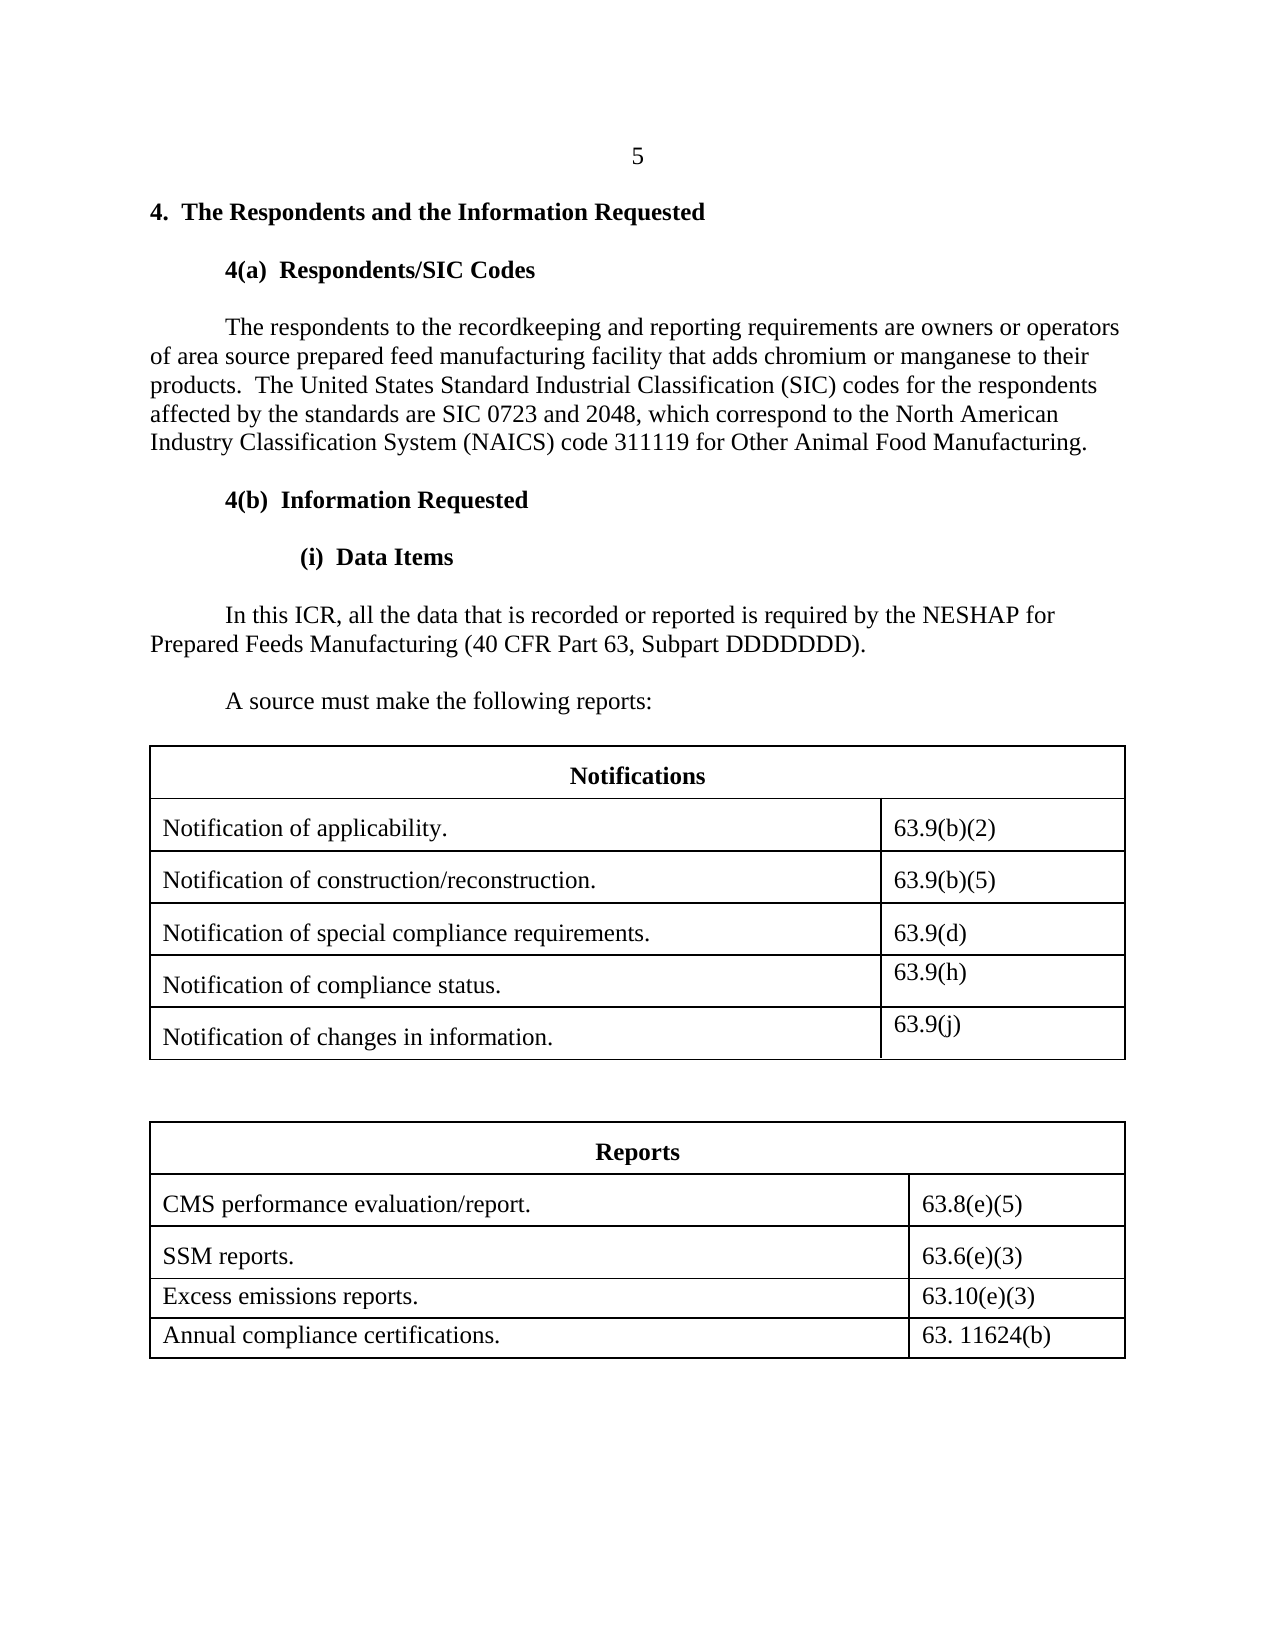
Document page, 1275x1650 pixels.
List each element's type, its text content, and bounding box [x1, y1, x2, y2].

table_cell 63.9(b)(2) [882, 799, 1124, 850]
text In this ICR, all the data that is recorded or reported is required by the NESHAP for Prepared Feeds Manufacturing (40 CFR Part 63, Subpart DDDDDDD). [150, 600, 1125, 657]
table_cell Annual compliance certifications. [151, 1319, 908, 1357]
table_cell CMS performance evaluation/report. [151, 1175, 908, 1225]
table_cell 63.8(e)(5) [910, 1175, 1124, 1225]
table_cell 63.9(j) [882, 1008, 1124, 1058]
text 4(a) Respondents/SIC Codes [150, 255, 1125, 284]
table_cell Notification of changes in information. [151, 1008, 880, 1058]
table_cell Notification of construction/reconstruction. [151, 852, 880, 902]
text 4. The Respondents and the Information Requested [150, 198, 1125, 226]
table_cell Notification of applicability. [151, 799, 880, 850]
table_header Reports [151, 1123, 1124, 1173]
table_cell 63.6(e)(3) [910, 1227, 1124, 1277]
text 4(b) Information Requested [150, 485, 1125, 514]
table_cell Excess emissions reports. [151, 1279, 908, 1317]
text The respondents to the recordkeeping and reporting requirements are owners or operators of area source prepared feed manufacturing facility that adds chromium or manganese to their products. The United States Standard Industrial Classification (SIC) codes for the respondents affected by the standards are SIC 0723 and 2048, which correspond to the North American Industry Classification System (NAICS) code 311119 for Other Animal Food Manufacturing. [150, 312, 1125, 456]
table_cell 63.10(e)(3) [910, 1279, 1124, 1317]
table_cell 63. 11624(b) [910, 1319, 1124, 1357]
table_cell Notification of compliance status. [151, 956, 880, 1006]
table_header Notifications [151, 747, 1124, 797]
table_cell 63.9(h) [882, 956, 1124, 1006]
table_cell SSM reports. [151, 1227, 908, 1277]
text (i) Data Items [150, 542, 1125, 571]
table_cell 63.9(b)(5) [882, 852, 1124, 902]
table_cell 63.9(d) [882, 904, 1124, 954]
text A source must make the following reports: [150, 686, 1125, 715]
table_cell Notification of special compliance requirements. [151, 904, 880, 954]
